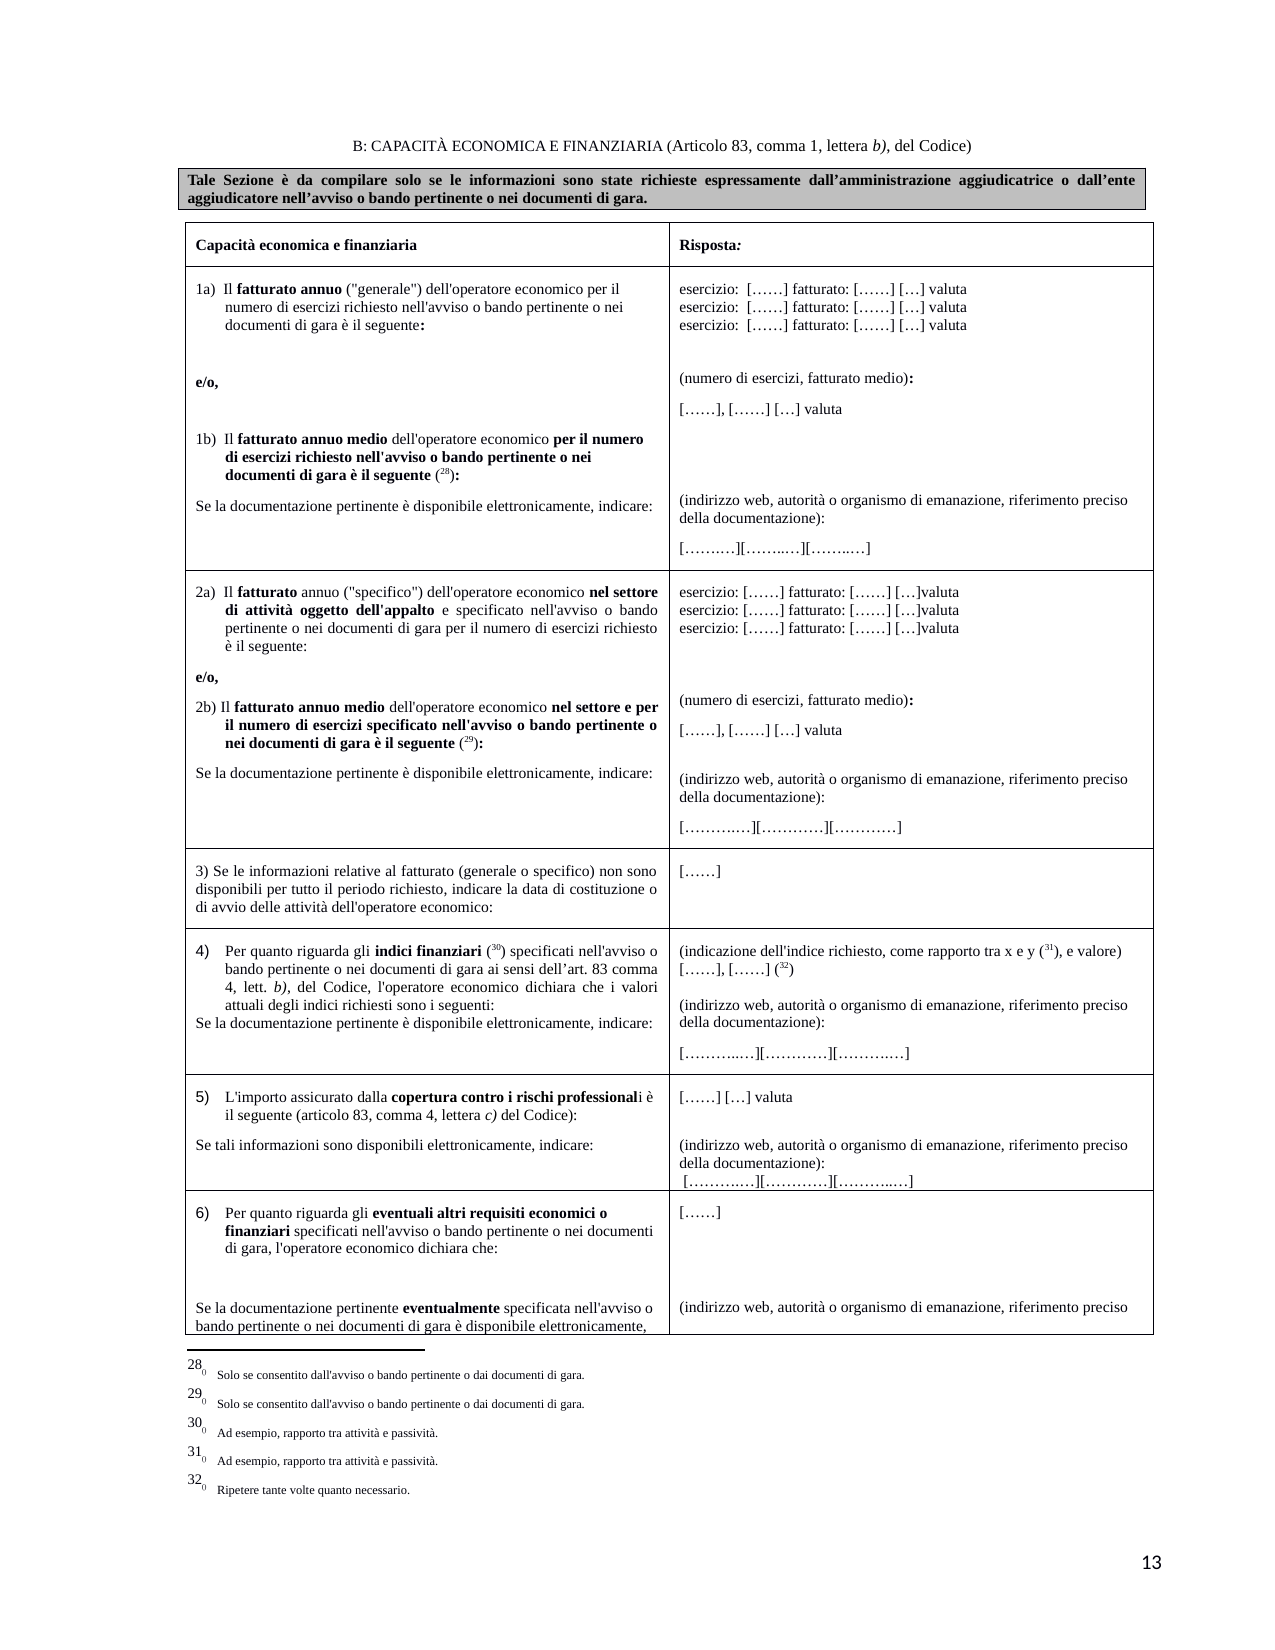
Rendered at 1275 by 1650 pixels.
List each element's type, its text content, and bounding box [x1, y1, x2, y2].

table_cell 1a) Il fatturato annuo ("generale") dell'operatore economico per il numero di esercizi richiesto nell'avviso o bando pertinente o nei documenti di gara è il seguente: e/o, 1b) Il fatturato annuo medio dell'operatore economico per il numero di esercizi richiesto nell'avviso o bando pertinente o nei documenti di gara è il seguente (): Se la documentazione pertinente è disponibile elettronicamente, indicare: [186, 267, 669, 570]
table_cell (indicazione dell'indice richiesto, come rapporto tra x e y (), e valore) [……], [……] () (indirizzo web, autorità o organismo di emanazione, riferimento preciso della documentazione): [………..…][…………][……….…] [670, 929, 1153, 1074]
table_cell Per quanto riguarda gli indici finanziari () specificati nell'avviso o bando pertinente o nei documenti di gara ai sensi dell’art. 83 comma 4, lett. b), del Codice, l'operatore economico dichiara che i valori attuali degli indici richiesti sono i seguenti: Se la documentazione pertinente è disponibile elettronicamente, indicare: [186, 929, 669, 1074]
text Tale Sezione è da compilare solo se le informazioni sono state richieste espressamente dall’amministrazione aggiudicatrice o dall’ente aggiudicatore nell’avviso o bando pertinente o nei documenti di gara. [179, 169, 1145, 209]
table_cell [186, 1191, 669, 1334]
table_cell esercizio: [……] fatturato: [……] […] valuta esercizio: [……] fatturato: [……] […] valuta esercizio: [……] fatturato: [……] […] valuta (numero di esercizi, fatturato medio): [……], [……] […] valuta (indirizzo web, autorità o organismo di emanazione, riferimento preciso della documentazione): […….…][……..…][……..…] [670, 267, 1153, 570]
table_cell [……] [670, 849, 1153, 928]
table_header Capacità economica e finanziaria [186, 223, 669, 266]
table_header Risposta: [670, 223, 1153, 266]
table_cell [670, 1191, 1153, 1334]
title B: Capacità economica e finanziaria (Articolo 83, comma 1, lettera b), del Codice) [187, 136, 1137, 155]
table_cell [……] […] valuta (indirizzo web, autorità o organismo di emanazione, riferimento preciso della documentazione): [……….…][…………][………..…] [670, 1075, 1153, 1190]
table_cell 3) Se le informazioni relative al fatturato (generale o specifico) non sono disponibili per tutto il periodo richiesto, indicare la data di costituzione o di avvio delle attività dell'operatore economico: [186, 849, 669, 928]
table_cell 2a) Il fatturato annuo ("specifico") dell'operatore economico nel settore di attività oggetto dell'appalto e specificato nell'avviso o bando pertinente o nei documenti di gara per il numero di esercizi richiesto è il seguente: e/o, 2b) Il fatturato annuo medio dell'operatore economico nel settore e per il numero di esercizi specificato nell'avviso o bando pertinente o nei documenti di gara è il seguente (): Se la documentazione pertinente è disponibile elettronicamente, indicare: [186, 571, 669, 848]
table_cell L'importo assicurato dalla copertura contro i rischi professionali è il seguente (articolo 83, comma 4, lettera c) del Codice): Se tali informazioni sono disponibili elettronicamente, indicare: [186, 1075, 669, 1190]
table_cell esercizio: [……] fatturato: [……] […]valuta esercizio: [……] fatturato: [……] […]valuta esercizio: [……] fatturato: [……] […]valuta (numero di esercizi, fatturato medio): [……], [……] […] valuta (indirizzo web, autorità o organismo di emanazione, riferimento preciso della documentazione): [……….…][…………][…………] [670, 571, 1153, 848]
